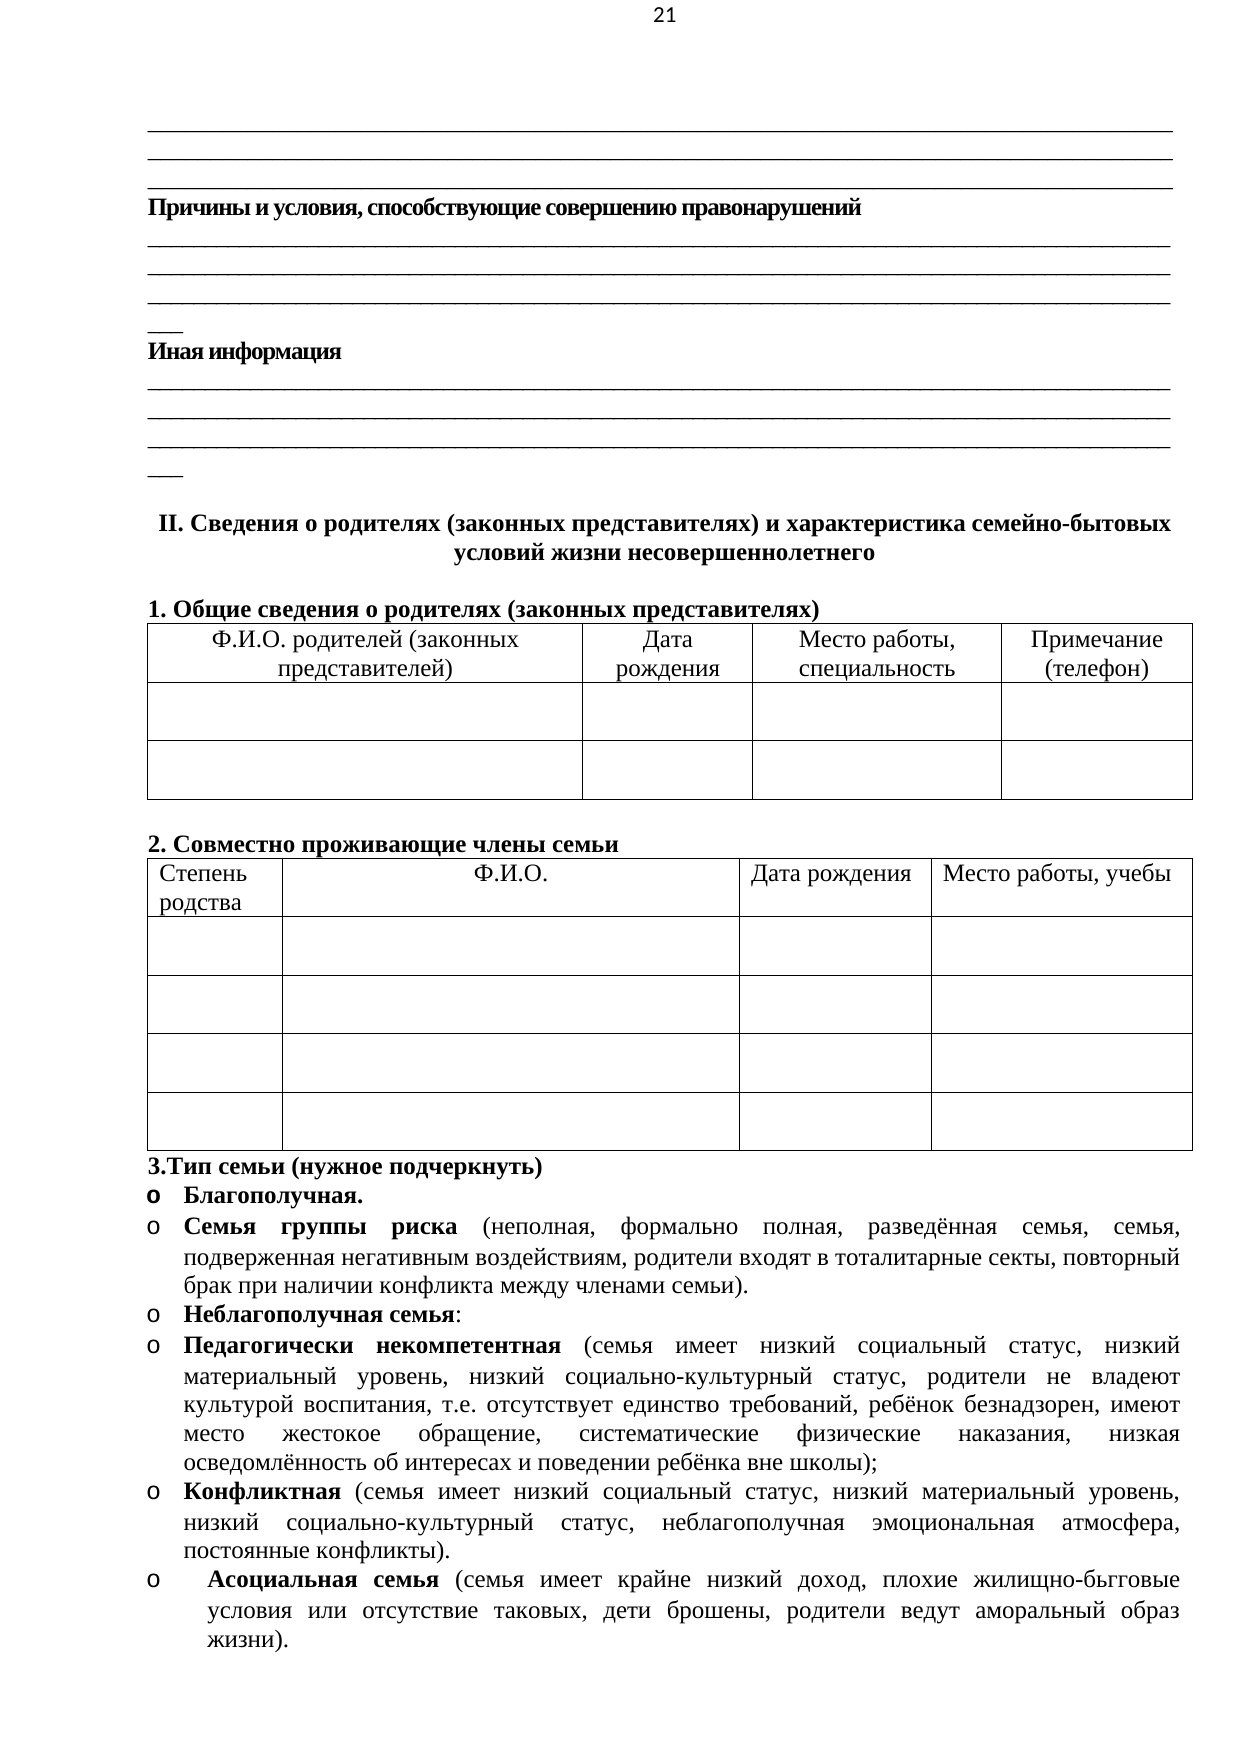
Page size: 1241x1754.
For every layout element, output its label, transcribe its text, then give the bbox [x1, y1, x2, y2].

table_cell [283, 1093, 739, 1150]
table_cell [148, 1034, 282, 1092]
table_cell [753, 683, 1001, 740]
table_cell [583, 741, 752, 799]
table_cell [740, 1093, 931, 1150]
table_header Ф.И.О. [283, 859, 739, 916]
table_cell [740, 976, 931, 1033]
table_header Ф.И.О. родителей (законных представителей) [148, 624, 582, 682]
table_cell [753, 741, 1001, 799]
table_cell [148, 976, 282, 1033]
table_header Дата рождения [583, 624, 752, 682]
text 3.Тип семьи (нужное подчеркнуть) [148, 1151, 1181, 1180]
text ______________________________________________________________________________________________________________________________________________________________________________________________________________________________________________________ [148, 106, 1181, 192]
text 1. Общие сведения о родителях (законных представителях) [148, 594, 1181, 623]
table_cell [283, 1034, 739, 1092]
list Благополучная. [146, 1180, 1181, 1211]
table_header Место работы, учебы [932, 859, 1192, 916]
table_cell [148, 683, 582, 740]
table_cell [1002, 741, 1192, 799]
table_header Дата рождения [740, 859, 931, 916]
text II. Сведения о родителях (законных представителях) и характеристика семейно-бытовых условий жизни несовершеннолетнего [148, 508, 1181, 566]
table_cell [740, 1034, 931, 1092]
table_cell [932, 917, 1192, 974]
table_cell [148, 741, 582, 799]
list Семья группы риска (неполная, формально полная, разведённая семья, семья, подверженная негативным воздействиям, родители входят в тоталитарные секты, повторный брак при наличии конфликта между членами семьи). [146, 1211, 1181, 1299]
text Иная информация _________________________________________________________________________________________________________________________________________________________________________________________________________________________________________________________________________________ [148, 336, 1181, 479]
table_cell [583, 683, 752, 740]
list Неблагополучная семья: [146, 1299, 1181, 1330]
list Педагогически некомпетентная (семья имеет низкий социальный статус, низкий материальный уровень, низкий социально-культурный статус, родители не владеют культурой воспитания, т.е. отсутствует единство требований, ребёнок безнадзорен, имеют место жестокое обращение, систематические физические наказания, низкая осведомлённость об интересах и поведении ребёнка вне школы); [146, 1330, 1181, 1476]
text Причины и условия, способствующие совершению правонарушений _________________________________________________________________________________________________________________________________________________________________________________________________________________________________________________________________________________ [148, 192, 1181, 336]
table_cell [148, 1093, 282, 1150]
table_cell [283, 976, 739, 1033]
list Асоциальная семья (семья имеет крайне низкий доход, плохие жилищно-бьгговые условия или отсутствие таковых, дети брошены, родители ведут аморальный образ жизни). [146, 1564, 1181, 1652]
table_cell [932, 1093, 1192, 1150]
table_cell [740, 917, 931, 974]
table_cell [148, 917, 282, 974]
table_cell [283, 917, 739, 974]
list Конфликтная (семья имеет низкий социальный статус, низкий материальный уровень, низкий социально-культурный статус, неблагополучная эмоциональная атмосфера, постоянные конфликты). [146, 1476, 1181, 1564]
text 2. Совместно проживающие члены семьи [148, 829, 1181, 857]
table_header Место работы, специальность [753, 624, 1001, 682]
table_cell [1002, 683, 1192, 740]
table_cell [932, 976, 1192, 1033]
table_header Степень родства [148, 859, 282, 916]
table_header Примечание (телефон) [1002, 624, 1192, 682]
table_cell [932, 1034, 1192, 1092]
